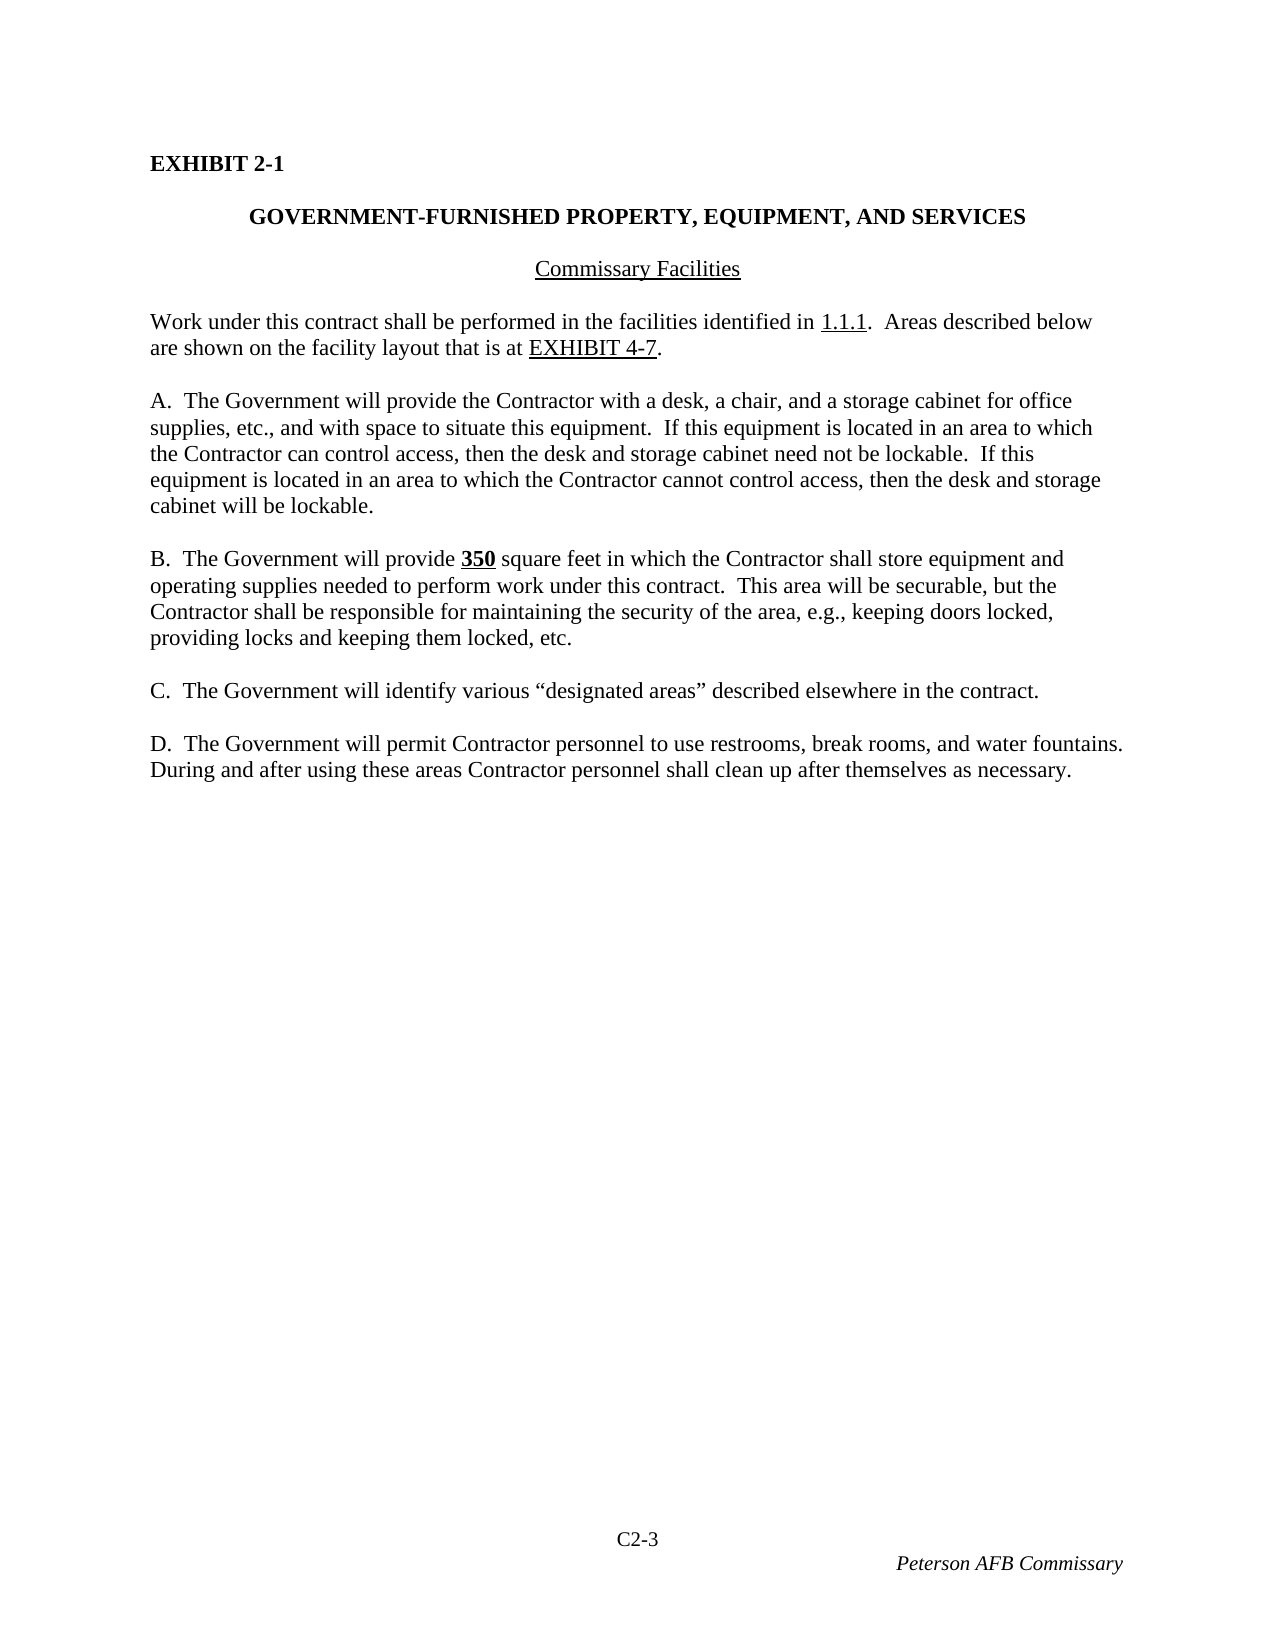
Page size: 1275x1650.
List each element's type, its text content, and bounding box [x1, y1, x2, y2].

text C. The Government will identify various “designated areas” described elsewhere in the contract. [150, 677, 1125, 703]
text B. The Government will provide 350 square feet in which the Contractor shall store equipment and operating supplies needed to perform work under this contract. This area will be securable, but the Contractor shall be responsible for maintaining the security of the area, e.g., keeping doors locked, providing locks and keeping them locked, etc. [150, 545, 1125, 651]
text Government-Furnished Property, Equipment, and Services [150, 203, 1125, 229]
text A. The Government will provide the Contractor with a desk, a chair, and a storage cabinet for office supplies, etc., and with space to situate this equipment. If this equipment is located in an area to which the Contractor can control access, then the desk and storage cabinet need not be lockable. If this equipment is located in an area to which the Contractor cannot control access, then the desk and storage cabinet will be lockable. [150, 387, 1125, 519]
text Commissary Facilities [150, 255, 1125, 282]
text D. The Government will permit Contractor personnel to use restrooms, break rooms, and water fountains. During and after using these areas Contractor personnel shall clean up after themselves as necessary. [150, 730, 1125, 782]
subtitle EXHIBIT 2-1 [150, 150, 1125, 176]
text Work under this contract shall be performed in the facilities identified in 1.1.1. Areas described below are shown on the facility layout that is at EXHIBIT 4-7. [150, 308, 1125, 361]
